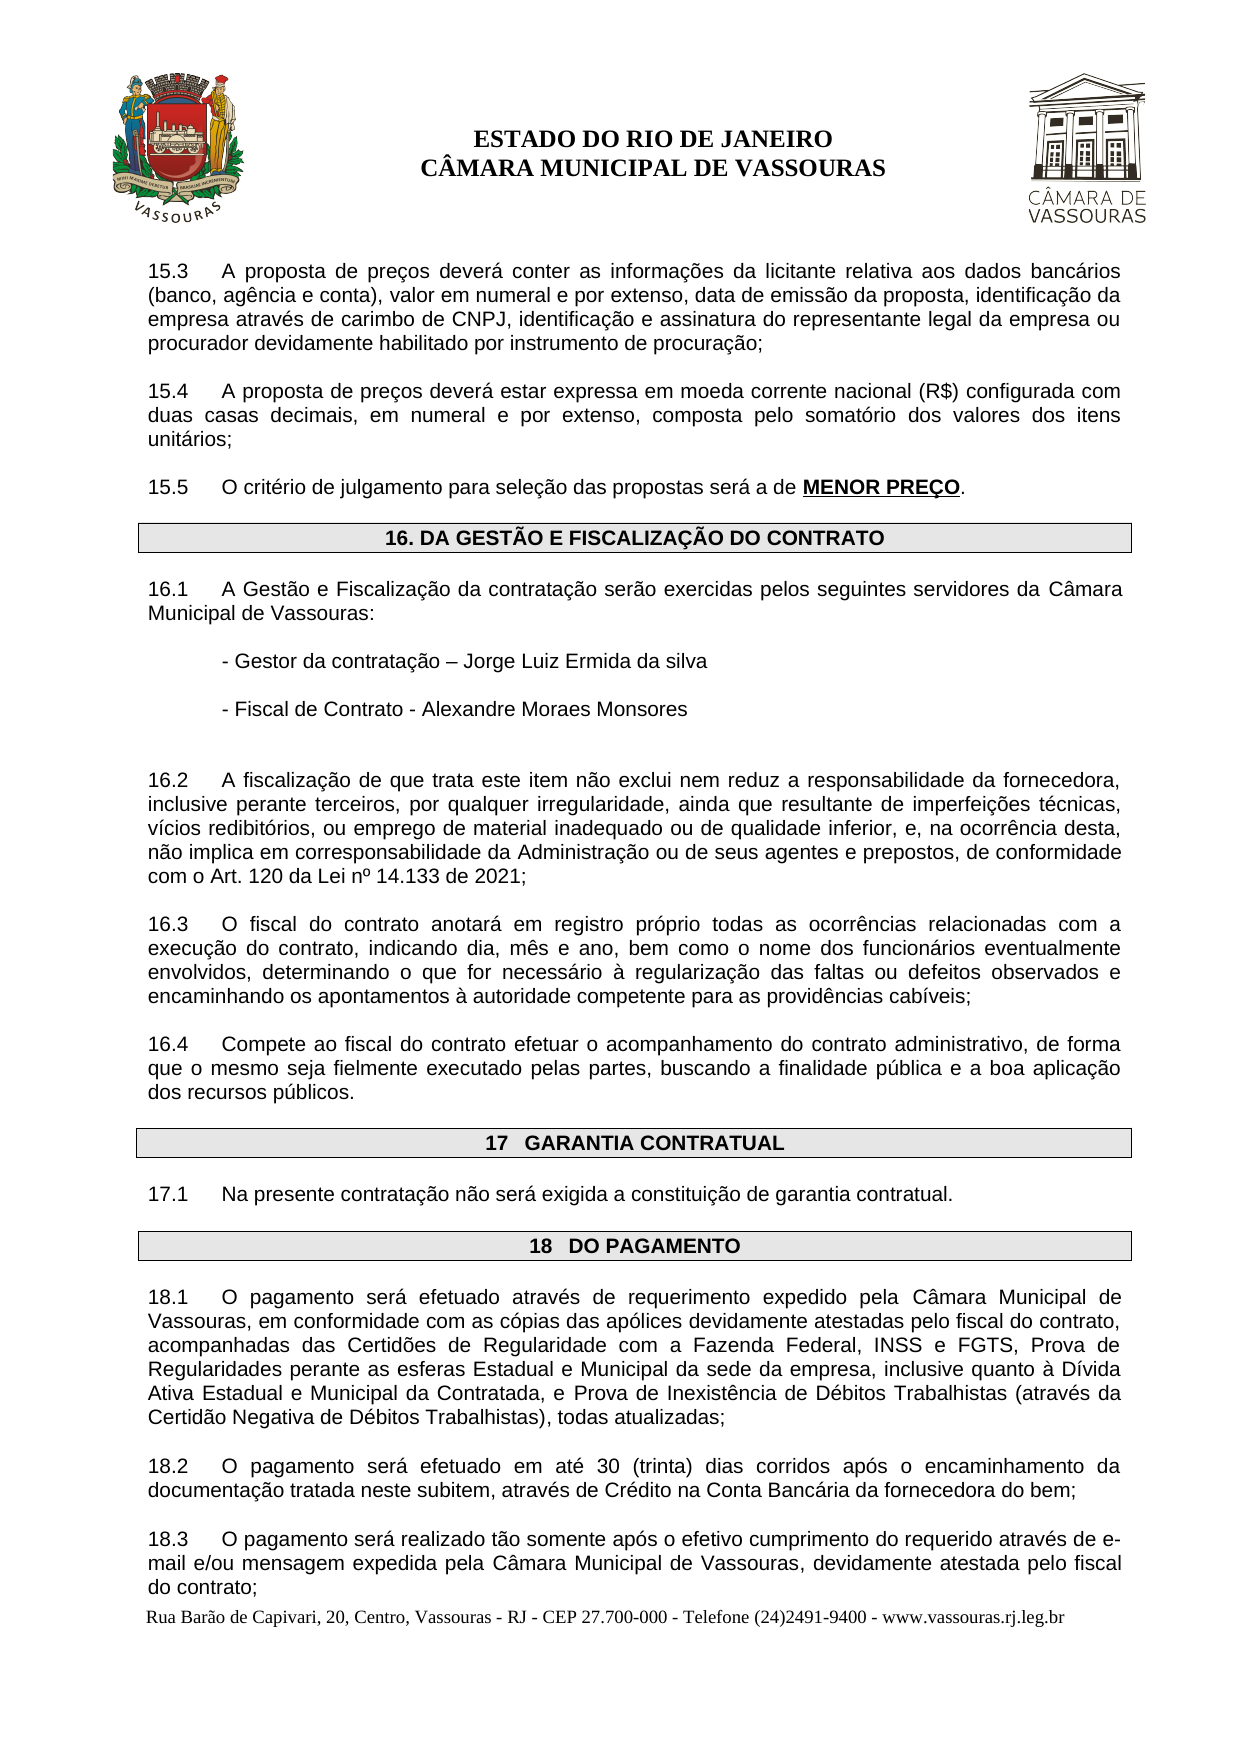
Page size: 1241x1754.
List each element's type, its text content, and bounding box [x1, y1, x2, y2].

picture [112, 73, 245, 223]
list GARANTIA CONTRATUAL [137, 1129, 1131, 1157]
list Na presente contratação não será exigida a constituição de garantia contratual. [148, 1182, 1122, 1206]
list O fiscal do contrato anotará em registro próprio todas as ocorrências relacionadas com a execução do contrato, indicando dia, mês e ano, bem como o nome dos funcionários eventualmente envolvidos, determinando o que for necessário à regularização das faltas ou defeitos observados e encaminhando os apontamentos à autoridade competente para as providências cabíveis; [148, 912, 1122, 1008]
list Compete ao fiscal do contrato efetuar o acompanhamento do contrato administrativo, de forma que o mesmo seja fielmente executado pelas partes, buscando a finalidade pública e a boa aplicação dos recursos públicos. [148, 1032, 1122, 1104]
text 15.4 A proposta de preços deverá estar expressa em moeda corrente nacional (R$) configurada com duas casas decimais, em numeral e por extenso, composta pelo somatório dos valores dos itens unitários; [148, 379, 1122, 451]
list O pagamento será efetuado em até 30 (trinta) dias corridos após o encaminhamento da documentação tratada neste subitem, através de Crédito na Conta Bancária da fornecedora do bem; [148, 1454, 1122, 1502]
list O critério de julgamento para seleção das propostas será a de MENOR PREÇO. [148, 474, 1122, 498]
list DO PAGAMENTO [139, 1232, 1131, 1260]
picture [1028, 73, 1146, 223]
text 15.3 A proposta de preços deverá conter as informações da licitante relativa aos dados bancários (banco, agência e conta), valor em numeral e por extenso, data de emissão da proposta, identificação da empresa através de carimbo de CNPJ, identificação e assinatura do representante legal da empresa ou procurador devidamente habilitado por instrumento de procuração; [148, 259, 1122, 355]
list O pagamento será realizado tão somente após o efetivo cumprimento do requerido através de e-mail e/ou mensagem expedida pela Câmara Municipal de Vassouras, devidamente atestada pelo fiscal do contrato; [148, 1527, 1122, 1598]
text - Fiscal de Contrato - Alexandre Moraes Monsores [222, 696, 1122, 720]
list A fiscalização de que trata este item não exclui nem reduz a responsabilidade da fornecedora, inclusive perante terceiros, por qualquer irregularidade, ainda que resultante de imperfeições técnicas, vícios redibitórios, ou emprego de material inadequado ou de qualidade inferior, e, na ocorrência desta, não implica em corresponsabilidade da Administração ou de seus agentes e prepostos, de conformidade com o Art. 120 da Lei nº 14.133 de 2021; [148, 768, 1122, 888]
list O pagamento será efetuado através de requerimento expedido pela Câmara Municipal de Vassouras, em conformidade com as cópias das apólices devidamente atestadas pelo fiscal do contrato, acompanhadas das Certidões de Regularidade com a Fazenda Federal, INSS e FGTS, Prova de Regularidades perante as esferas Estadual e Municipal da sede da empresa, inclusive quanto à Dívida Ativa Estadual e Municipal da Contratada, e Prova de Inexistência de Débitos Trabalhistas (através da Certidão Negativa de Débitos Trabalhistas), todas atualizadas; [148, 1285, 1122, 1429]
text 16.1 A Gestão e Fiscalização da contratação serão exercidas pelos seguintes servidores da Câmara Municipal de Vassouras: [148, 577, 1122, 624]
text - Gestor da contratação – Jorge Luiz Ermida da silva [222, 648, 1122, 672]
text 16. DA GESTÃO E FISCALIZAÇÃO DO CONTRATO [139, 524, 1131, 552]
